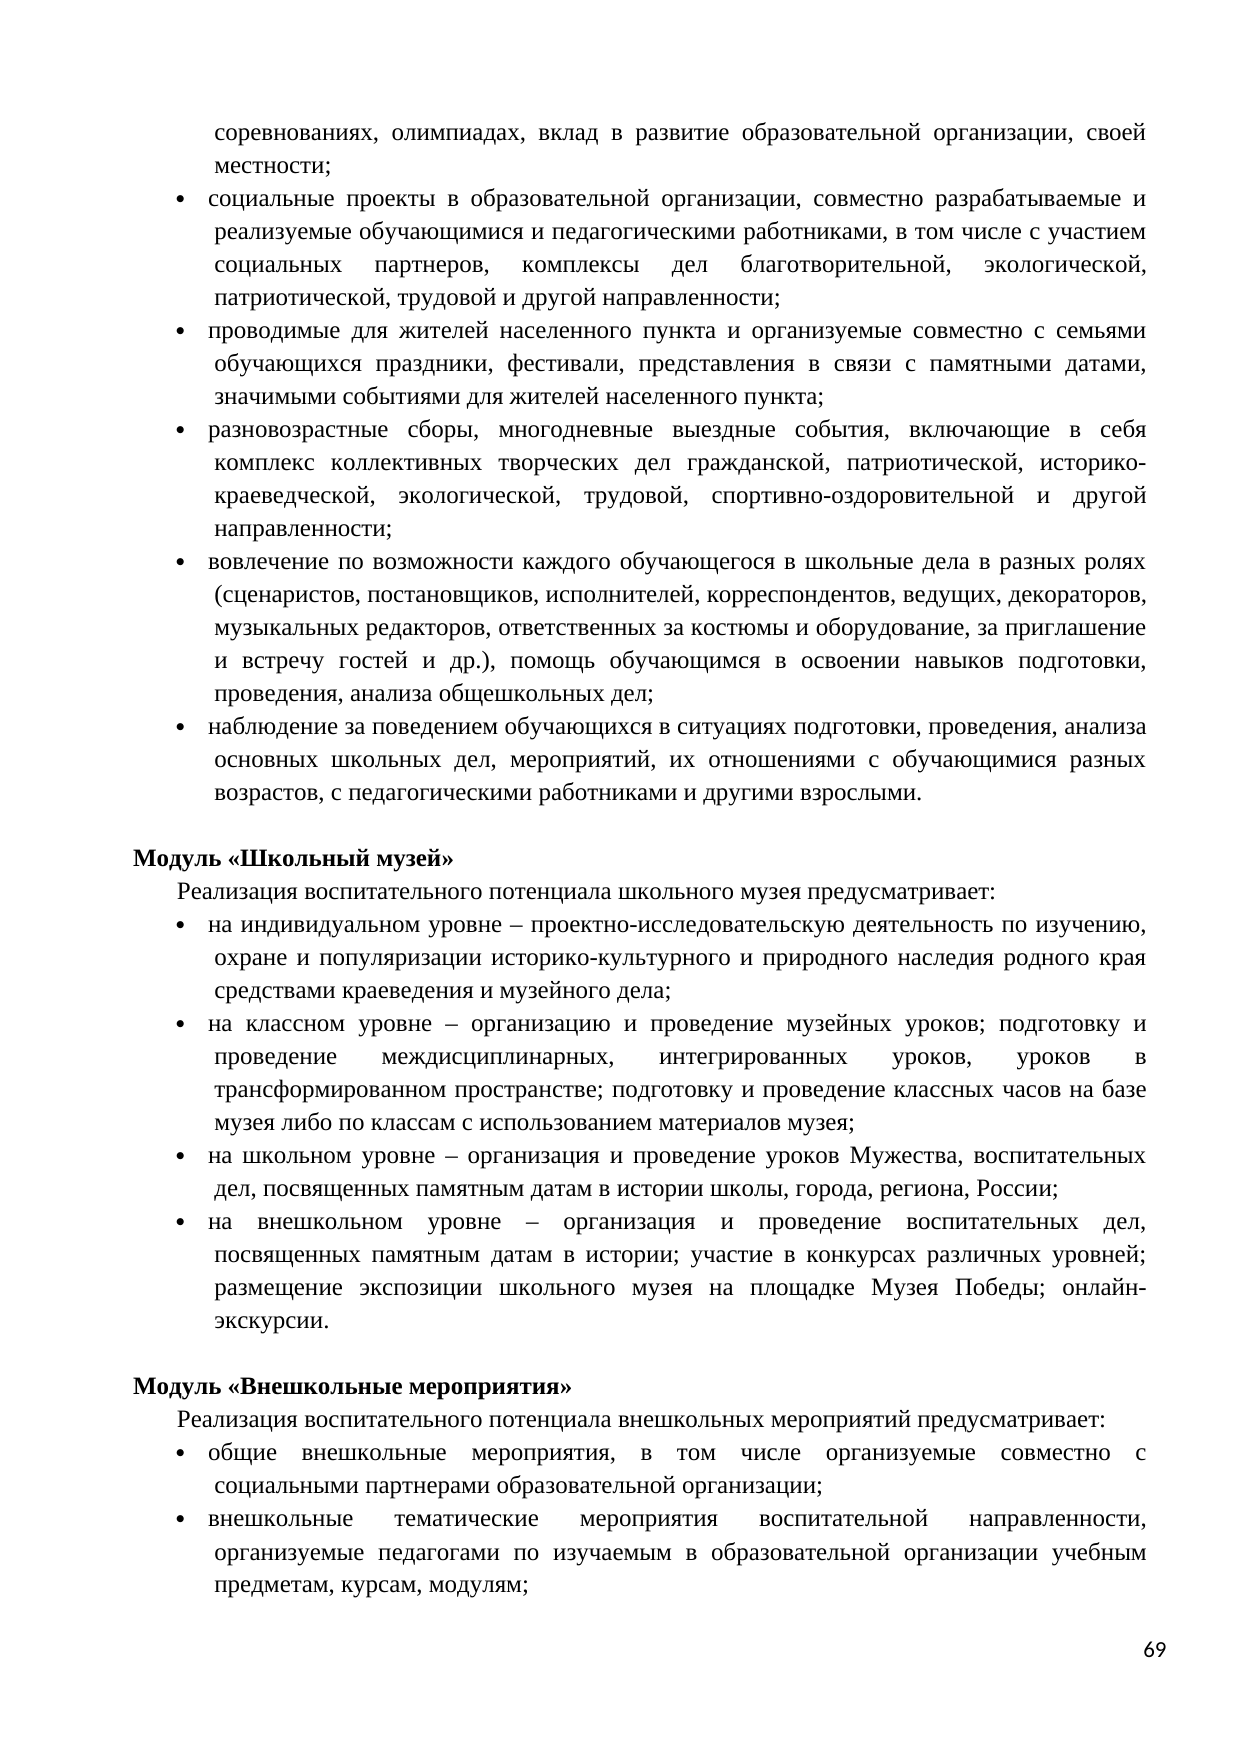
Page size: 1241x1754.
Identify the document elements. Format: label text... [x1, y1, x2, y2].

list на внешкольном уровне – организация и проведение воспитательных дел, посвященных памятным датам в истории; участие в конкурсах различных уровней; размещение экспозиции школьного музея на площадке Музея Победы; онлайн-экскурсии. [177, 1206, 1147, 1334]
list разновозрастные сборы, многодневные выездные события, включающие в себя комплекс коллективных творческих дел гражданской, патриотической, историко-краеведческой, экологической, трудовой, спортивно-оздоровительной и другой направленности; [177, 414, 1147, 542]
text Реализация воспитательного потенциала внешкольных мероприятий предусматривает: [133, 1404, 1166, 1433]
text Модуль «Внешкольные мероприятия» [133, 1371, 1166, 1400]
list на индивидуальном уровне – проектно-исследовательскую деятельность по изучению, охране и популяризации историко-культурного и природного наследия родного края средствами краеведения и музейного дела; [177, 909, 1147, 1004]
text Модуль «Школьный музей» [133, 843, 1166, 872]
list на классном уровне – организацию и проведение музейных уроков; подготовку и проведение междисциплинарных, интегрированных уроков, уроков в трансформированном пространстве; подготовку и проведение классных часов на базе музея либо по классам с использованием материалов музея; [177, 1008, 1147, 1136]
list на школьном уровне – организация и проведение уроков Мужества, воспитательных дел, посвященных памятным датам в истории школы, города, региона, России; [177, 1140, 1147, 1202]
list социальные проекты в образовательной организации, совместно разрабатываемые и реализуемые обучающимися и педагогическими работниками, в том числе с участием социальных партнеров, комплексы дел благотворительной, экологической, патриотической, трудовой и другой направленности; [177, 183, 1147, 311]
list внешкольные тематические мероприятия воспитательной направленности, организуемые педагогами по изучаемым в образовательной организации учебным предметам, курсам, модулям; [177, 1503, 1147, 1598]
list наблюдение за поведением обучающихся в ситуациях подготовки, проведения, анализа основных школьных дел, мероприятий, их отношениями с обучающимися разных возрастов, с педагогическими работниками и другими взрослыми. [177, 711, 1147, 806]
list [177, 117, 1147, 178]
list общие внешкольные мероприятия, в том числе организуемые совместно с социальными партнерами образовательной организации; [177, 1437, 1147, 1499]
list проводимые для жителей населенного пункта и организуемые совместно с семьями обучающихся праздники, фестивали, представления в связи с памятными датами, значимыми событиями для жителей населенного пункта; [177, 315, 1147, 409]
text Реализация воспитательного потенциала школьного музея предусматривает: [133, 876, 1166, 905]
list вовлечение по возможности каждого обучающегося в школьные дела в разных ролях (сценаристов, постановщиков, исполнителей, корреспондентов, ведущих, декораторов, музыкальных редакторов, ответственных за костюмы и оборудование, за приглашение и встречу гостей и др.), помощь обучающимся в освоении навыков подготовки, проведения, анализа общешкольных дел; [177, 546, 1147, 707]
